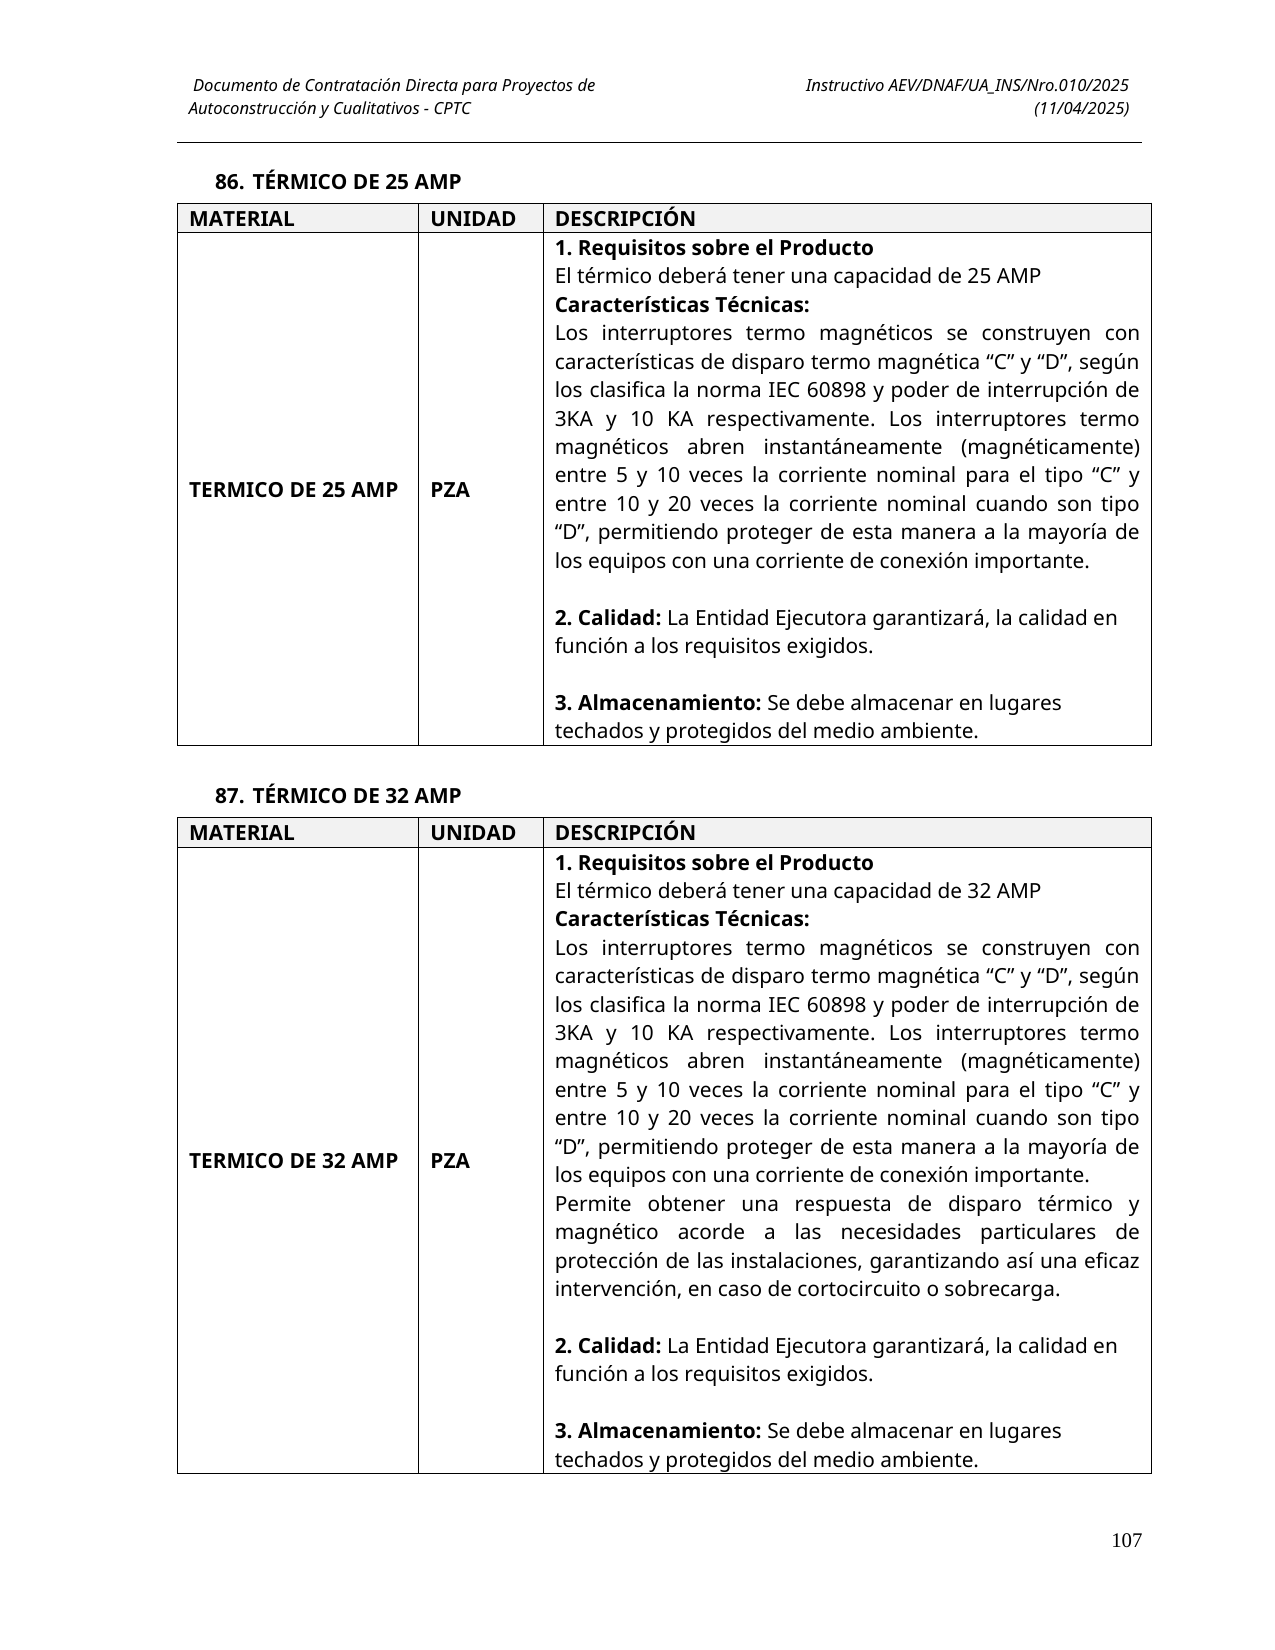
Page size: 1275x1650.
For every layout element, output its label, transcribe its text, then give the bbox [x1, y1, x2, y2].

list TÉRMICO DE 25 AMP [215, 167, 1142, 196]
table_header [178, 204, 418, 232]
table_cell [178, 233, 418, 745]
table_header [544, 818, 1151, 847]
list TÉRMICO DE 32 AMP [215, 782, 1142, 810]
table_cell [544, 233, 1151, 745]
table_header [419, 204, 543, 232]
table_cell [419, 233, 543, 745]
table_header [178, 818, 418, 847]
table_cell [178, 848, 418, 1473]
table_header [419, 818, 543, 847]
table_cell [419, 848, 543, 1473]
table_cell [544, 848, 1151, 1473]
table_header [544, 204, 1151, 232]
